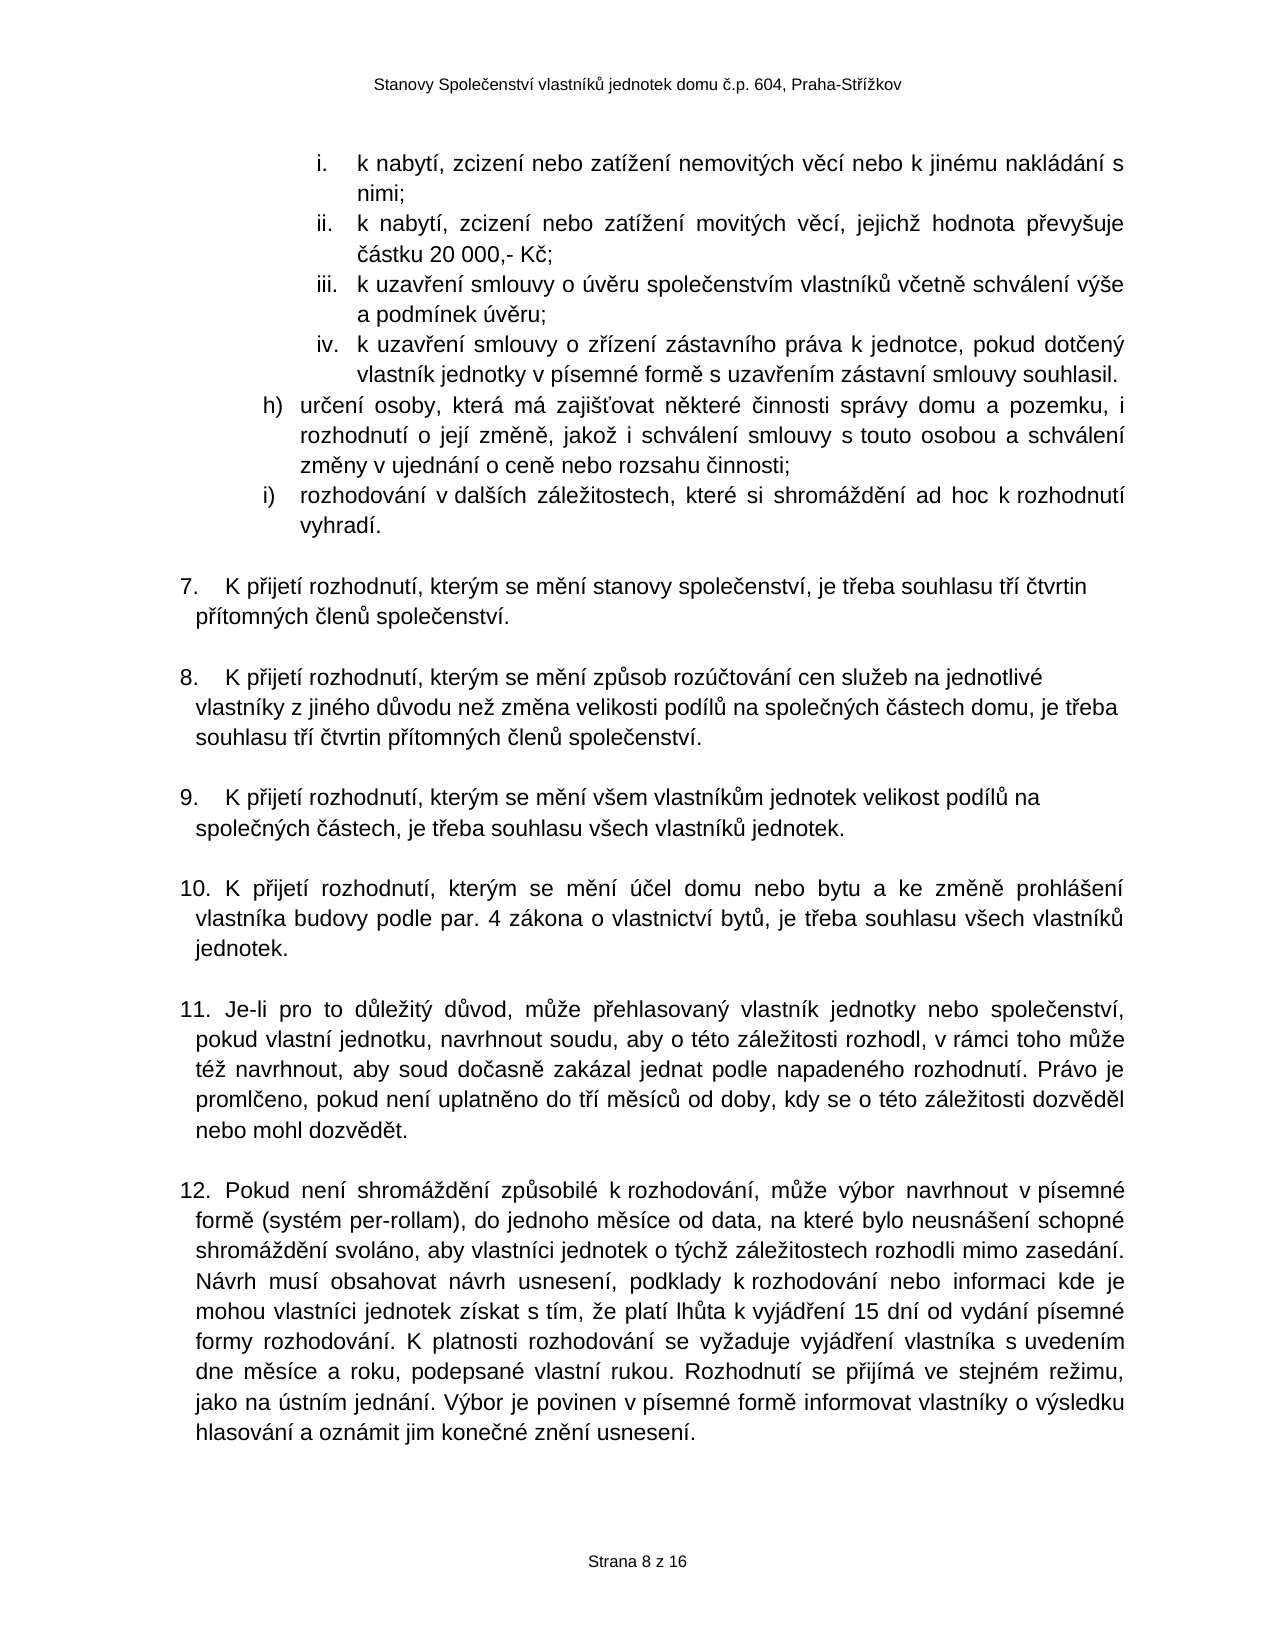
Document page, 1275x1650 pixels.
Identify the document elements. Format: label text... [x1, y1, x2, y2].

list rozhodování v dalších záležitostech, které si shromáždění ad hoc k rozhodnutí vyhradí. [263, 482, 1125, 539]
list Je-li pro to důležitý důvod, může přehlasovaný vlastník jednotky nebo společenství, pokud vlastní jednotku, navrhnout soudu, aby o této záležitosti rozhodl, v rámci toho může též navrhnout, aby soud dočasně zakázal jednat podle napadeného rozhodnutí. Právo je promlčeno, pokud není uplatněno do tří měsíců od doby, kdy se o této záležitosti dozvěděl nebo mohl dozvědět. [179, 996, 1125, 1143]
list k nabytí, zcizení nebo zatížení movitých věcí, jejichž hodnota převyšuje částku 20 000,- Kč; [316, 210, 1125, 267]
list K přijetí rozhodnutí, kterým se mění účel domu nebo bytu a ke změně prohlášení vlastníka budovy podle par. 4 zákona o vlastnictví bytů, je třeba souhlasu všech vlastníků jednotek. [179, 875, 1125, 992]
list k uzavření smlouvy o zřízení zástavního práva k jednotce, pokud dotčený vlastník jednotky v písemné formě s uzavřením zástavní smlouvy souhlasil. [316, 331, 1125, 388]
list K přijetí rozhodnutí, kterým se mění stanovy společenství, je třeba souhlasu tří čtvrtin přítomných členů společenství. [179, 573, 1125, 660]
list k uzavření smlouvy o úvěru společenstvím vlastníků včetně schválení výše a podmínek úvěru; [316, 271, 1125, 327]
list určení osoby, která má zajišťovat některé činnosti správy domu a pozemku, i rozhodnutí o její změně, jakož i schválení smlouvy s touto osobou a schválení změny v ujednání o ceně nebo rozsahu činnosti; [263, 392, 1125, 478]
list Pokud není shromáždění způsobilé k rozhodování, může výbor navrhnout v písemné formě (systém per-rollam), do jednoho měsíce od data, na které bylo neusnášení schopné shromáždění svoláno, aby vlastníci jednotek o týchž záležitostech rozhodli mimo zasedání. Návrh musí obsahovat návrh usnesení, podklady k rozhodování nebo informaci kde je mohou vlastníci jednotek získat s tím, že platí lhůta k vyjádření 15 dní od vydání písemné formy rozhodování. K platnosti rozhodování se vyžaduje vyjádření vlastníka s uvedením dne měsíce a roku, podepsané vlastní rukou. Rozhodnutí se přijímá ve stejném režimu, jako na ústním jednání. Výbor je povinen v písemné formě informovat vlastníky o výsledku hlasování a oznámit jim konečné znění usnesení. [179, 1177, 1125, 1445]
list K přijetí rozhodnutí, kterým se mění způsob rozúčtování cen služeb na jednotlivé vlastníky z jiného důvodu než změna velikosti podílů na společných částech domu, je třeba souhlasu tří čtvrtin přítomných členů společenství. [179, 663, 1125, 781]
list K přijetí rozhodnutí, kterým se mění všem vlastníkům jednotek velikost podílů na společných částech, je třeba souhlasu všech vlastníků jednotek. [179, 784, 1125, 871]
list k nabytí, zcizení nebo zatížení nemovitých věcí nebo k jinému nakládání s nimi; [316, 150, 1125, 207]
